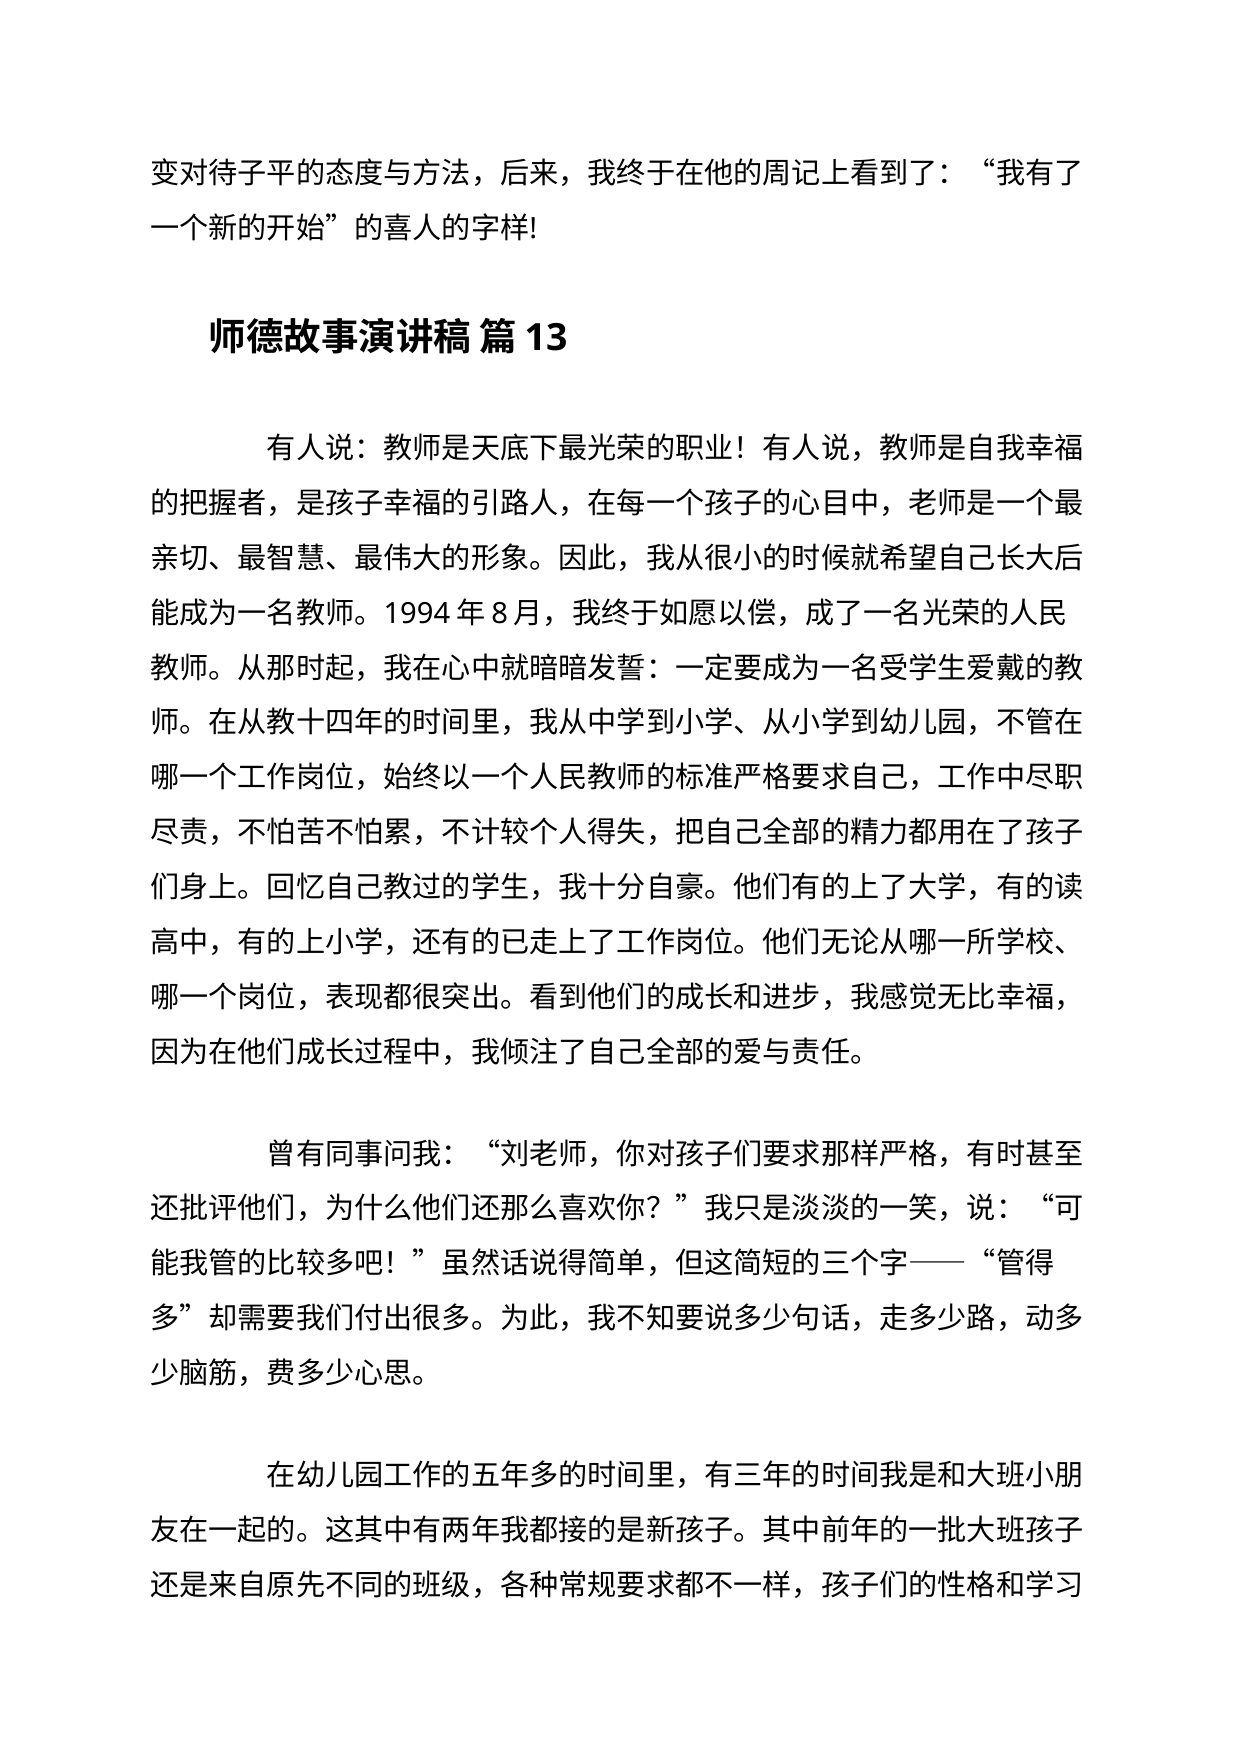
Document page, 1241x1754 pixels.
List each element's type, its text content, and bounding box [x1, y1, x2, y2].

text 曾有同事问我：“刘老师，你对孩子们要求那样严格，有时甚至还批评他们，为什么他们还那么喜欢你？”我只是淡淡的一笑，说：“可能我管的比较多吧！”虽然话说得简单，但这简短的三个字——“管得多”却需要我们付出很多。为此，我不知要说多少句话，走多少路，动多少脑筋，费多少心思。 [150, 1130, 1090, 1392]
text 师德故事演讲稿 篇13 [150, 307, 1090, 361]
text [150, 1452, 1090, 1604]
text 有人说：教师是天底下最光荣的职业！有人说，教师是自我幸福的把握者，是孩子幸福的引路人，在每一个孩子的心目中，老师是一个最亲切、最智慧、最伟大的形象。因此，我从很小的时候就希望自己长大后能成为一名教师。1994年8月，我终于如愿以偿，成了一名光荣的人民教师。从那时起，我在心中就暗暗发誓：一定要成为一名受学生爱戴的教师。在从教十四年的时间里，我从中学到小学、从小学到幼儿园，不管在哪一个工作岗位，始终以一个人民教师的标准严格要求自己，工作中尽职尽责，不怕苦不怕累，不计较个人得失，把自己全部的精力都用在了孩子们身上。回忆自己教过的学生，我十分自豪。他们有的上了大学，有的读高中，有的上小学，还有的已走上了工作岗位。他们无论从哪一所学校、哪一个岗位，表现都很突出。看到他们的成长和进步，我感觉无比幸福，因为在他们成长过程中，我倾注了自己全部的爱与责任。 [150, 424, 1090, 1071]
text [150, 150, 1090, 247]
